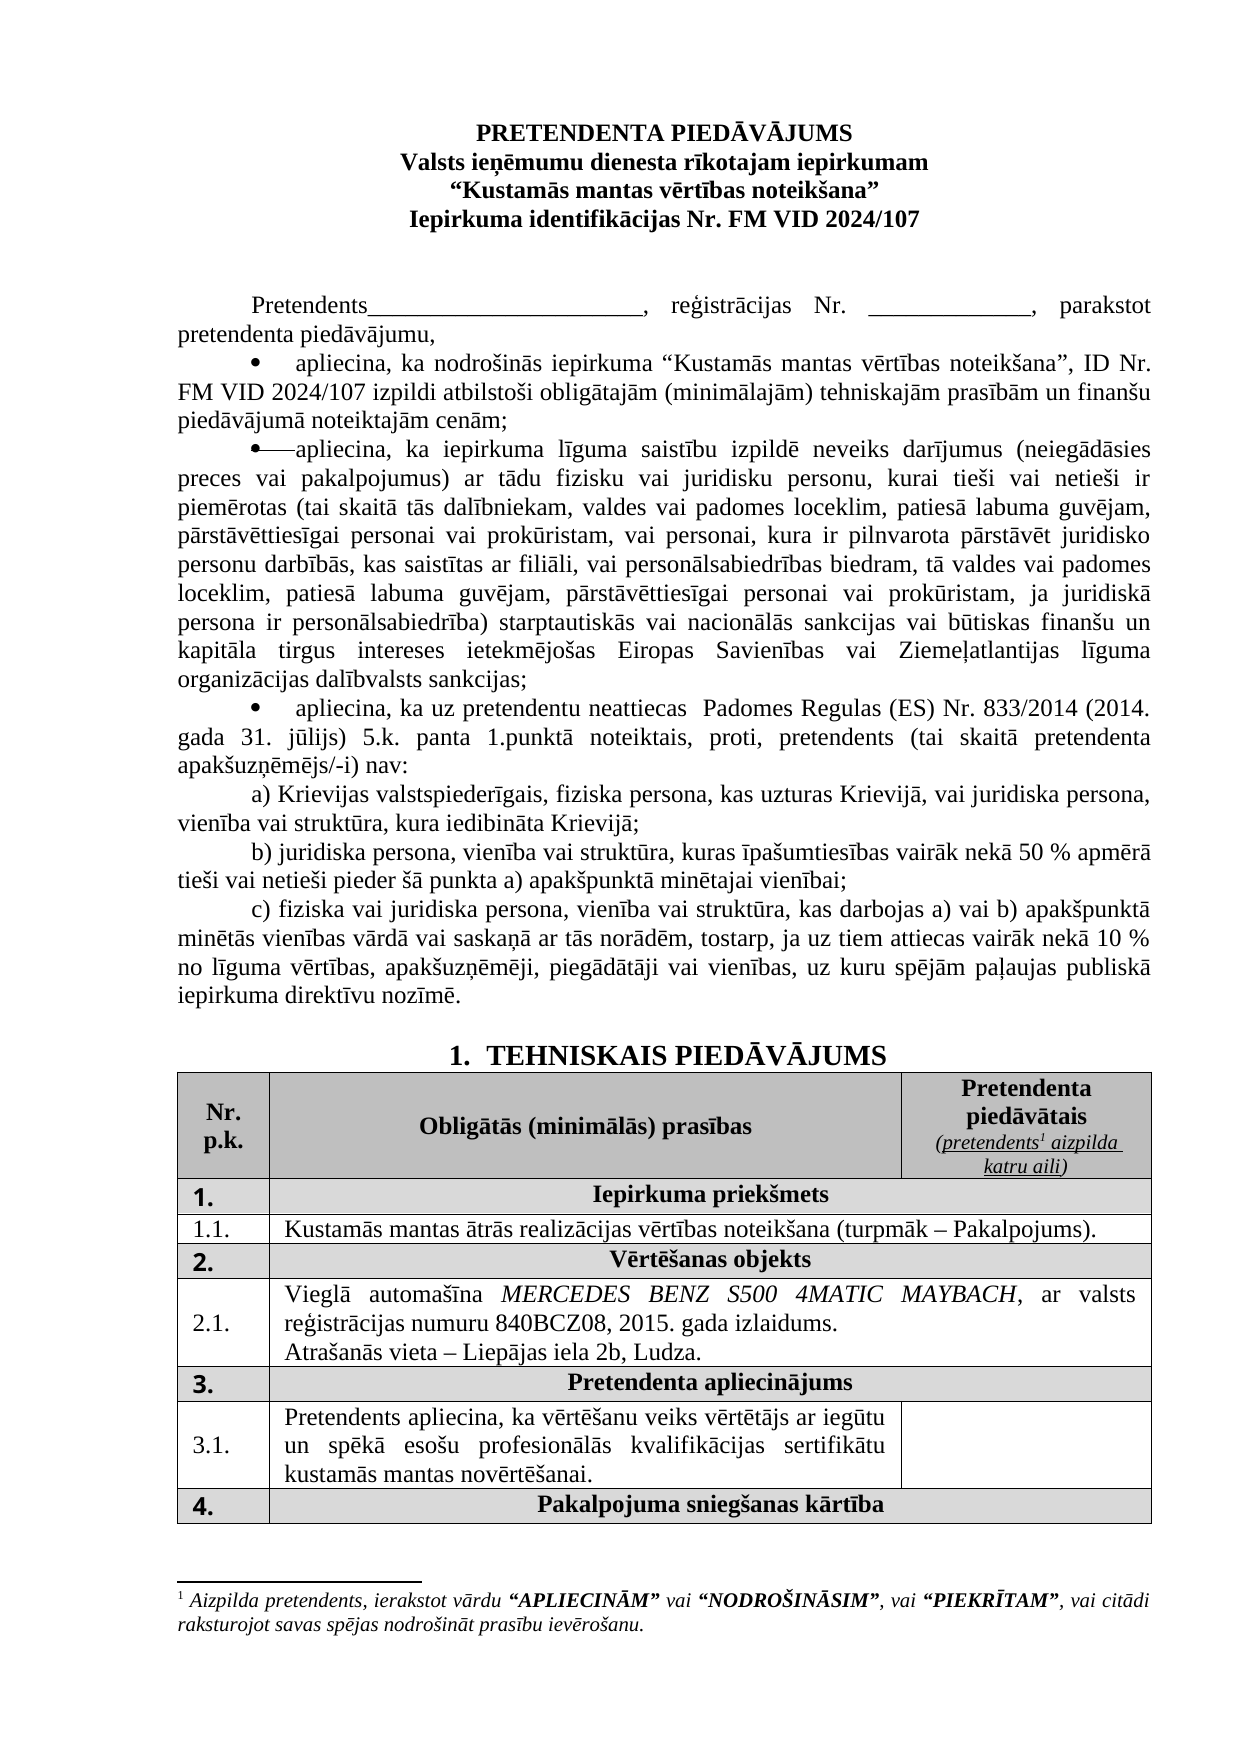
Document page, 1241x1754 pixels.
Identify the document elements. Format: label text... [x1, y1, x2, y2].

text Pretendents______________________, reģistrācijas Nr. _____________, parakstot pretendenta piedāvājumu, [177, 291, 1152, 348]
text “Kustamās mantas vērtības noteikšana” [177, 176, 1152, 204]
table_cell [178, 1279, 269, 1366]
table_cell [178, 1402, 269, 1488]
text Valsts ieņēmumu dienesta rīkotajam iepirkumam [177, 147, 1152, 176]
table_cell Iepirkuma priekšmets [270, 1179, 1151, 1213]
table_cell Pakalpojuma sniegšanas kārtība [270, 1489, 1151, 1523]
table_cell Kustamās mantas ātrās realizācijas vērtības noteikšana (turpmāk – Pakalpojums). [270, 1215, 1151, 1243]
table_cell [178, 1215, 269, 1243]
table_cell Pretendents apliecina, ka vērtēšanu veiks vērtētājs ar iegūtu un spēkā esošu profesionālās kvalifikācijas sertifikātu kustamās mantas novērtēšanai. [270, 1402, 901, 1488]
table_cell [178, 1244, 269, 1278]
text PRETENDENTA PIEDĀVĀJUMS [177, 118, 1152, 147]
list apliecina, ka iepirkuma līguma saistību izpildē neveiks darījumus (neiegādāsies preces vai pakalpojumus) ar tādu fizisku vai juridisku personu, kurai tieši vai netieši ir piemērotas (tai skaitā tās dalībniekam, valdes vai padomes loceklim, patiesā labuma guvējam, pārstāvēttiesīgai personai vai prokūristam, vai personai, kura ir pilnvarota pārstāvēt juridisko personu darbībās, kas saistītas ar filiāli, vai personālsabiedrības biedram, tā valdes vai padomes loceklim, patiesā labuma guvējam, pārstāvēttiesīgai personai vai prokūristam, ja juridiskā persona ir personālsabiedrība) starptautiskās vai nacionālās sankcijas vai būtiskas finanšu un kapitāla tirgus intereses ietekmējošas Eiropas Savienības vai Ziemeļatlantijas līguma organizācijas dalībvalsts sankcijas; [177, 434, 1152, 693]
table_cell [178, 1489, 269, 1523]
list b) juridiska persona, vienība vai struktūra, kuras īpašumtiesības vairāk nekā 50 % apmērā tieši vai netieši pieder šā punkta a) apakšpunktā minētajai vienībai; [177, 837, 1152, 894]
table_header Pretendenta piedāvātais (pretendents aizpilda katru aili) [902, 1073, 1151, 1178]
table_cell Vērtēšanas objekts [270, 1244, 1151, 1278]
table_header Obligātās (minimālās) prasības [270, 1073, 901, 1178]
text Iepirkuma identifikācijas Nr. FM VID 2024/107 [177, 204, 1152, 233]
table_cell [178, 1179, 269, 1213]
table_cell Pretendenta apliecinājums [270, 1367, 1151, 1401]
list a) Krievijas valstspiederīgais, fiziska persona, kas uzturas Krievijā, vai juridiska persona, vienība vai struktūra, kura iedibināta Krievijā; [177, 779, 1152, 837]
table_header Nr. p.k. [178, 1073, 269, 1178]
list c) fiziska vai juridiska persona, vienība vai struktūra, kas darbojas a) vai b) apakšpunktā minētās vienības vārdā vai saskaņā ar tās norādēm, tostarp, ja uz tiem attiecas vairāk nekā 10 % no līguma vērtības, apakšuzņēmēji, piegādātāji vai vienības, uz kuru spējām paļaujas publiskā iepirkuma direktīvu nozīmē. [177, 894, 1152, 1009]
table_cell [178, 1367, 269, 1401]
table_cell Vieglā automašīna MERCEDES BENZ S500 4MATIC MAYBACH, ar valsts reģistrācijas numuru 840BCZ08, 2015. gada izlaidums. Atrašanās vieta – Liepājas iela 2b, Ludza. [270, 1279, 1151, 1366]
list Tehniskais piedāvājums [184, 1038, 1152, 1072]
table_cell [902, 1402, 1151, 1488]
list apliecina, ka uz pretendentu neattiecas Padomes Regulas (ES) Nr. 833/2014 (2014. gada 31. jūlijs) 5.k. panta 1.punktā noteiktais, proti, pretendents (tai skaitā pretendenta apakšuzņēmējs/-i) nav: [177, 693, 1152, 779]
list apliecina, ka nodrošinās iepirkuma “Kustamās mantas vērtības noteikšana”, ID Nr. FM VID 2024/107 izpildi atbilstoši obligātajām (minimālajām) tehniskajām prasībām un finanšu piedāvājumā noteiktajām cenām; [177, 348, 1152, 434]
